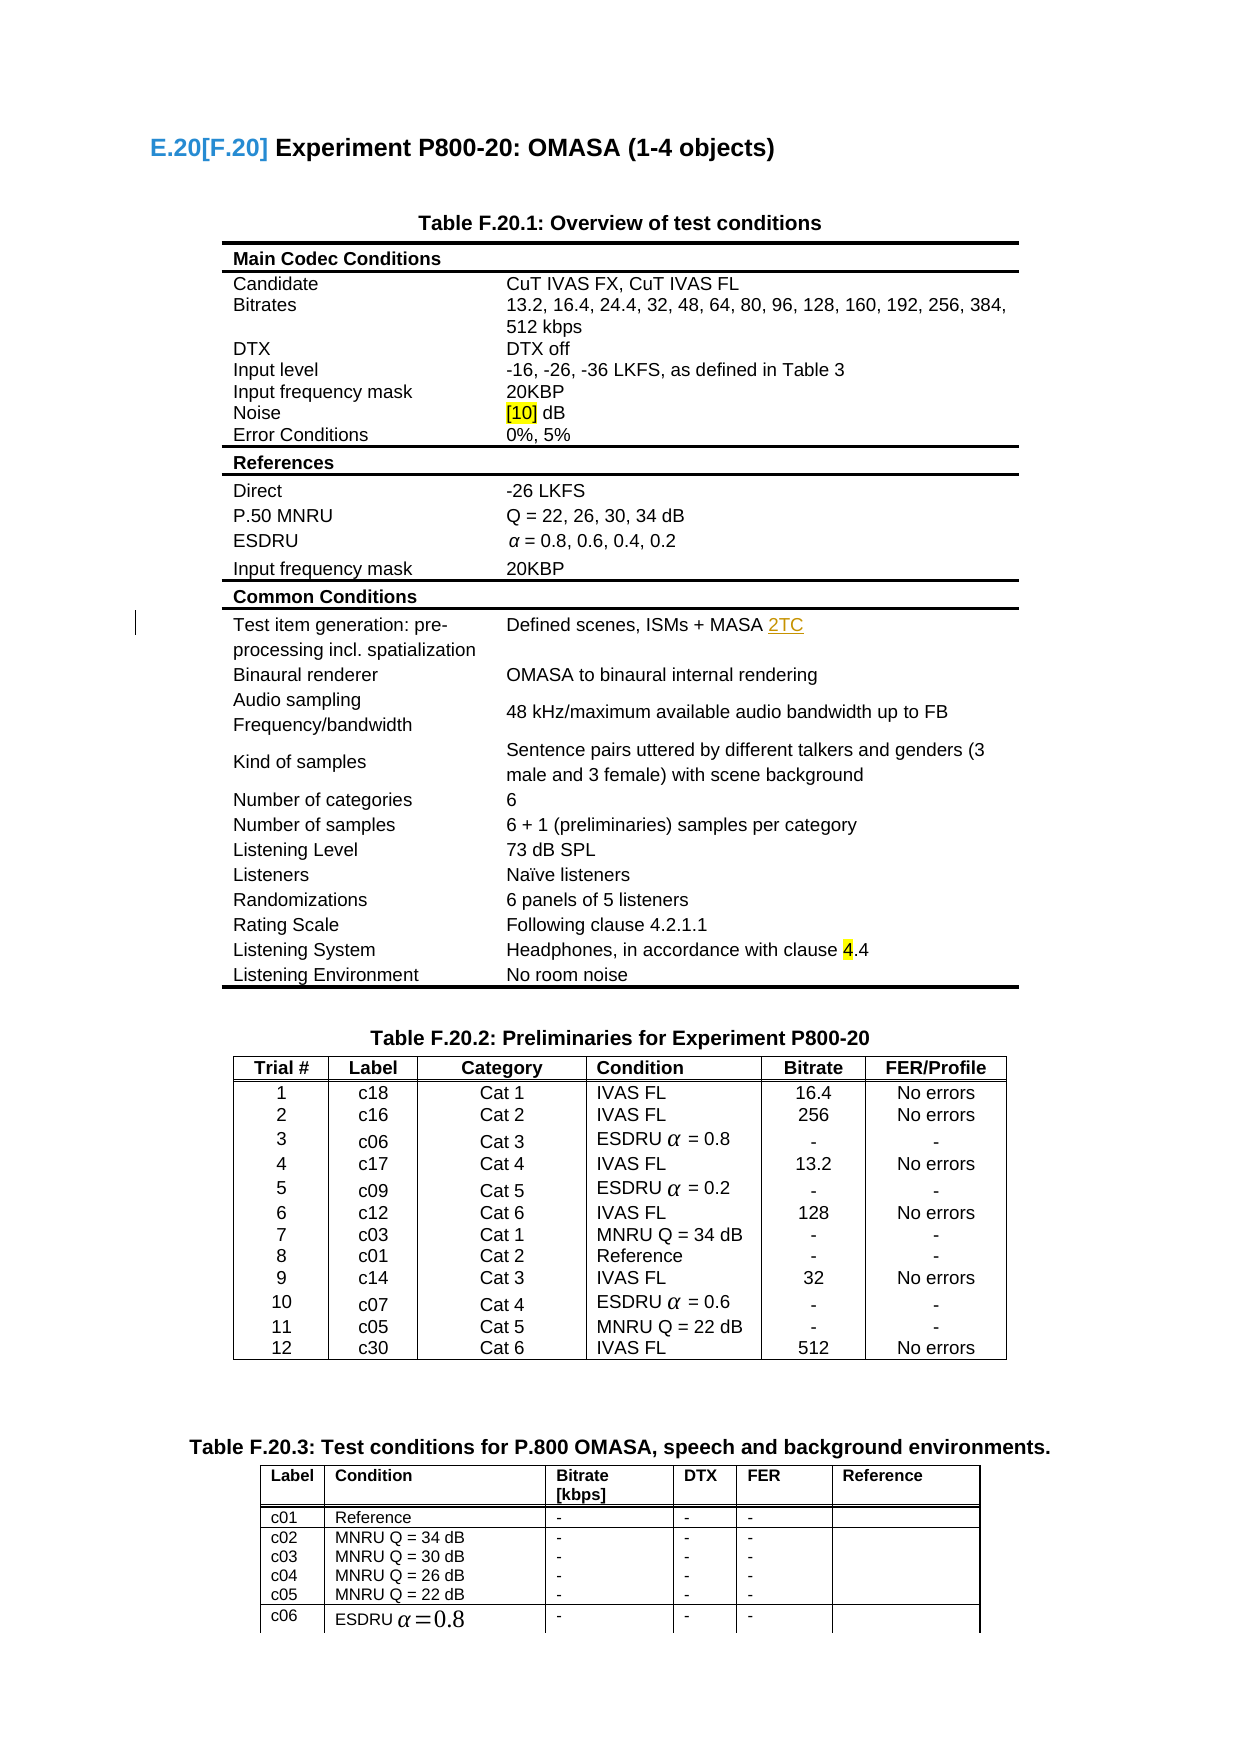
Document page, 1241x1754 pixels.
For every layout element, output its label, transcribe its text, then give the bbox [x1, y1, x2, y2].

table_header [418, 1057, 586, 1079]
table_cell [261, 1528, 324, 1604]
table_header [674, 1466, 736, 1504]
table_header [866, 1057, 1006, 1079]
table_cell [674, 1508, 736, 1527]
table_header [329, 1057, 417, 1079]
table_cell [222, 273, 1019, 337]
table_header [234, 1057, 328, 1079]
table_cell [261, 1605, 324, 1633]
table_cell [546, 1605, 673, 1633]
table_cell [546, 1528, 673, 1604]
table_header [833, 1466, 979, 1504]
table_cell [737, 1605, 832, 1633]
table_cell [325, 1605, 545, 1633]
text Table F.20.1: Overview of test conditions [150, 211, 1090, 235]
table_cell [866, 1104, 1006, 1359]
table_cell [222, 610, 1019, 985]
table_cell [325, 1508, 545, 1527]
text Table F.20.3: Test conditions for P.800 OMASA, speech and background environments. [150, 1435, 1090, 1459]
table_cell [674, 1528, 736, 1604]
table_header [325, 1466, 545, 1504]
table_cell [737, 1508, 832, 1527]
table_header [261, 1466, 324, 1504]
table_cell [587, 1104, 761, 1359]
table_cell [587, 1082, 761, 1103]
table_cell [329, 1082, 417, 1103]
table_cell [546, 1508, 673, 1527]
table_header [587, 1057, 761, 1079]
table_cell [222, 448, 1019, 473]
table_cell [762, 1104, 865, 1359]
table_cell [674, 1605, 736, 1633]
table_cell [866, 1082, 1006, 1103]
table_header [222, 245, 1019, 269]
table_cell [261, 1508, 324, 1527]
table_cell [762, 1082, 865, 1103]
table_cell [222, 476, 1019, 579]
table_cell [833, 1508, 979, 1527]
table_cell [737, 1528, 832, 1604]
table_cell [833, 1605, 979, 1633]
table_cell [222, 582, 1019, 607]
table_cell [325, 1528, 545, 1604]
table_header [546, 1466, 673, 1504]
text Table F.20.2: Preliminaries for Experiment P800-20 [150, 1026, 1090, 1050]
text Experiment P800-20: OMASA (1-4 objects) [150, 132, 1090, 161]
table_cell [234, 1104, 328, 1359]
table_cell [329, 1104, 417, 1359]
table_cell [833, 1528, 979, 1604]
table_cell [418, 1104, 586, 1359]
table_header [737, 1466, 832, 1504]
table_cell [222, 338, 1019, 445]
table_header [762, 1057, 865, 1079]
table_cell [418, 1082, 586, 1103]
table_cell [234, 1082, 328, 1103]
